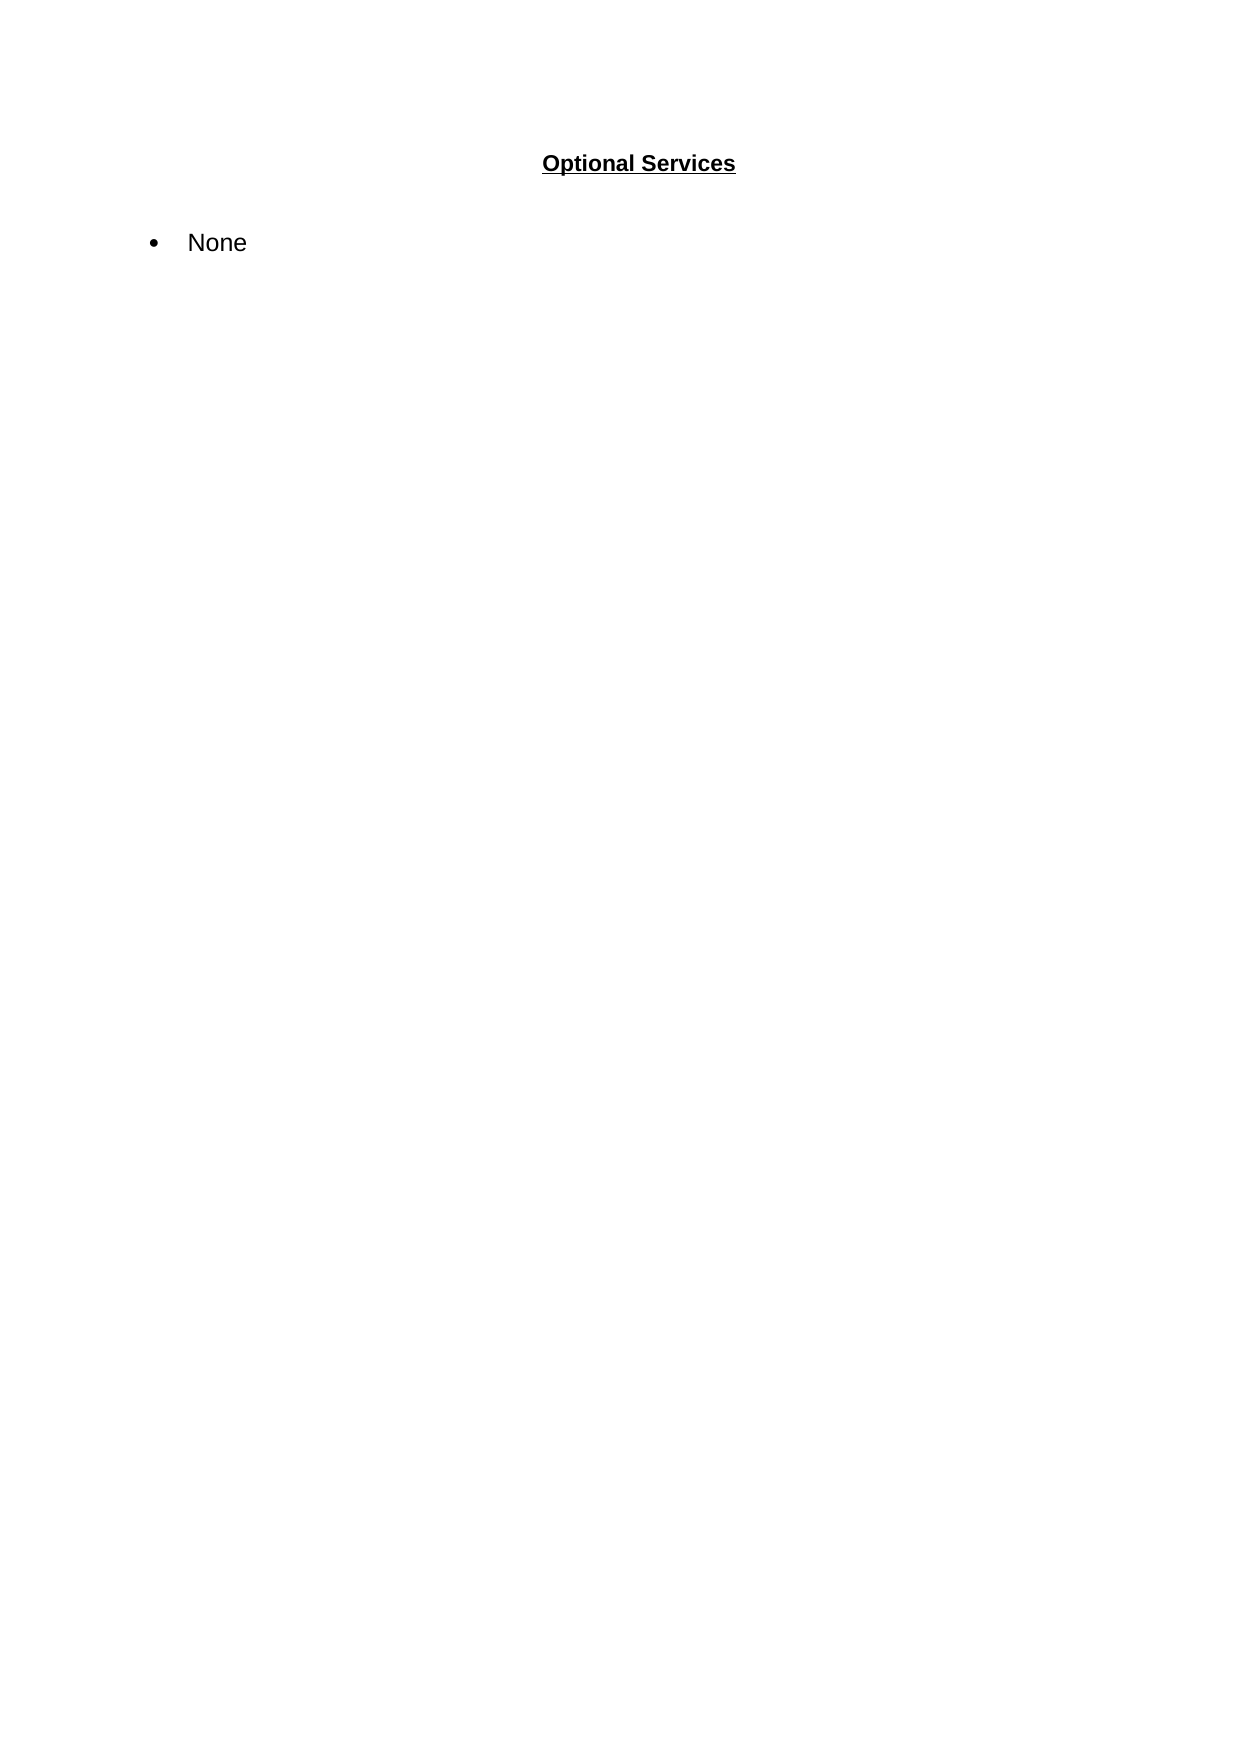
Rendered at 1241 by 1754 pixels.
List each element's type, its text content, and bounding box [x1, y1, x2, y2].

text Optional Services [150, 150, 1128, 176]
list None [150, 228, 1128, 256]
